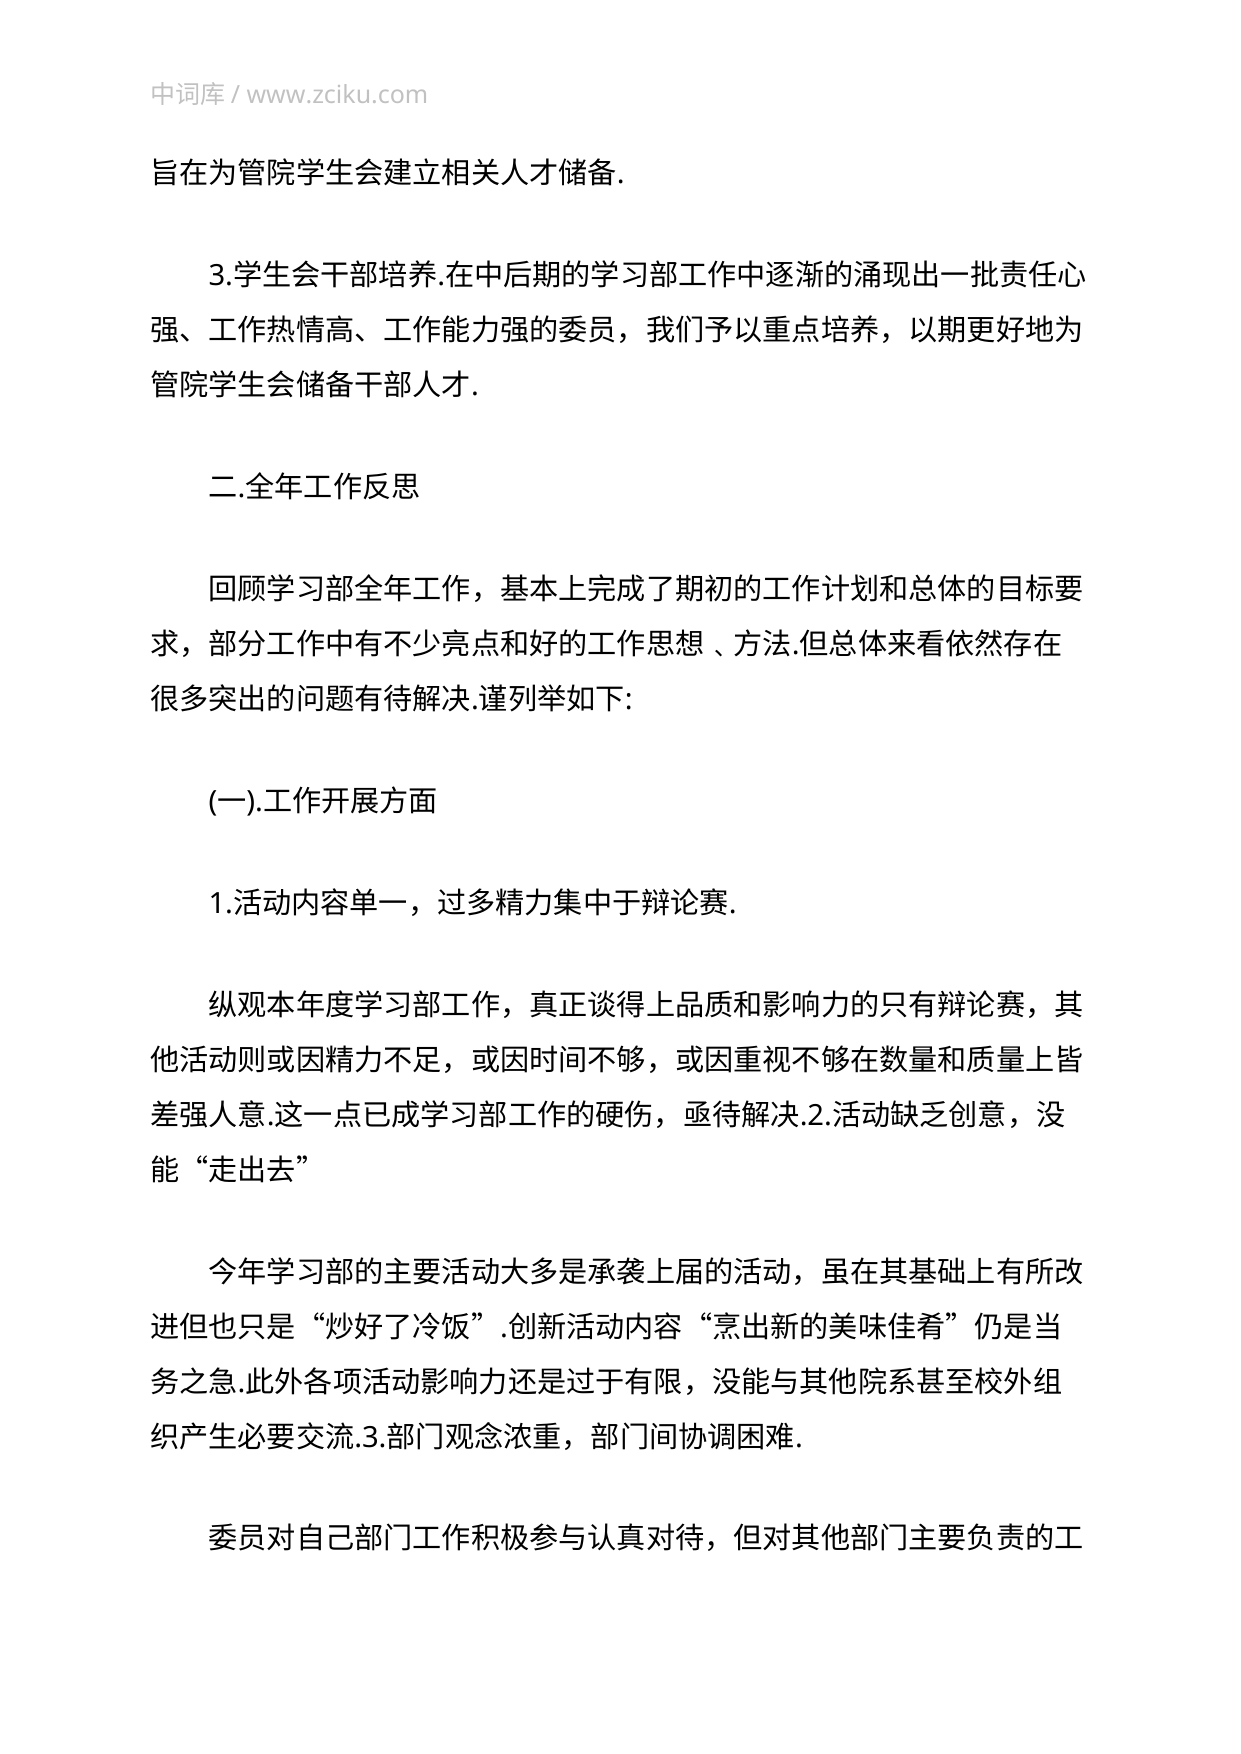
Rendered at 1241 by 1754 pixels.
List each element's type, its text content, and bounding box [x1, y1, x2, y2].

text 纵观本年度学习部工作，真正谈得上品质和影响力的只有辩论赛，其他活动则或因精力不足，或因时间不够，或因重视不够在数量和质量上皆差强人意.这一点已成学习部工作的硬伤，亟待解决.2.活动缺乏创意，没能“走出去” [150, 982, 1090, 1189]
text 3.学生会干部培养.在中后期的学习部工作中逐渐的涌现出一批责任心强、工作热情高、工作能力强的委员，我们予以重点培养，以期更好地为管院学生会储备干部人才. [150, 252, 1090, 404]
text 回顾学习部全年工作，基本上完成了期初的工作计划和总体的目标要求，部分工作中有不少亮点和好的工作思想﹑方法.但总体来看依然存在很多突出的问题有待解决.谨列举如下: [150, 566, 1090, 718]
text 今年学习部的主要活动大多是承袭上届的活动，虽在其基础上有所改进但也只是“炒好了冷饭”.创新活动内容“烹出新的美味佳肴”仍是当务之急.此外各项活动影响力还是过于有限，没能与其他院系甚至校外组织产生必要交流.3.部门观念浓重，部门间协调困难. [150, 1248, 1090, 1456]
text (一).工作开展方面 [150, 778, 1090, 820]
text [150, 150, 1090, 192]
text 1.活动内容单一，过多精力集中于辩论赛. [150, 880, 1090, 922]
text 二.全年工作反思 [150, 464, 1090, 506]
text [150, 1515, 1090, 1557]
